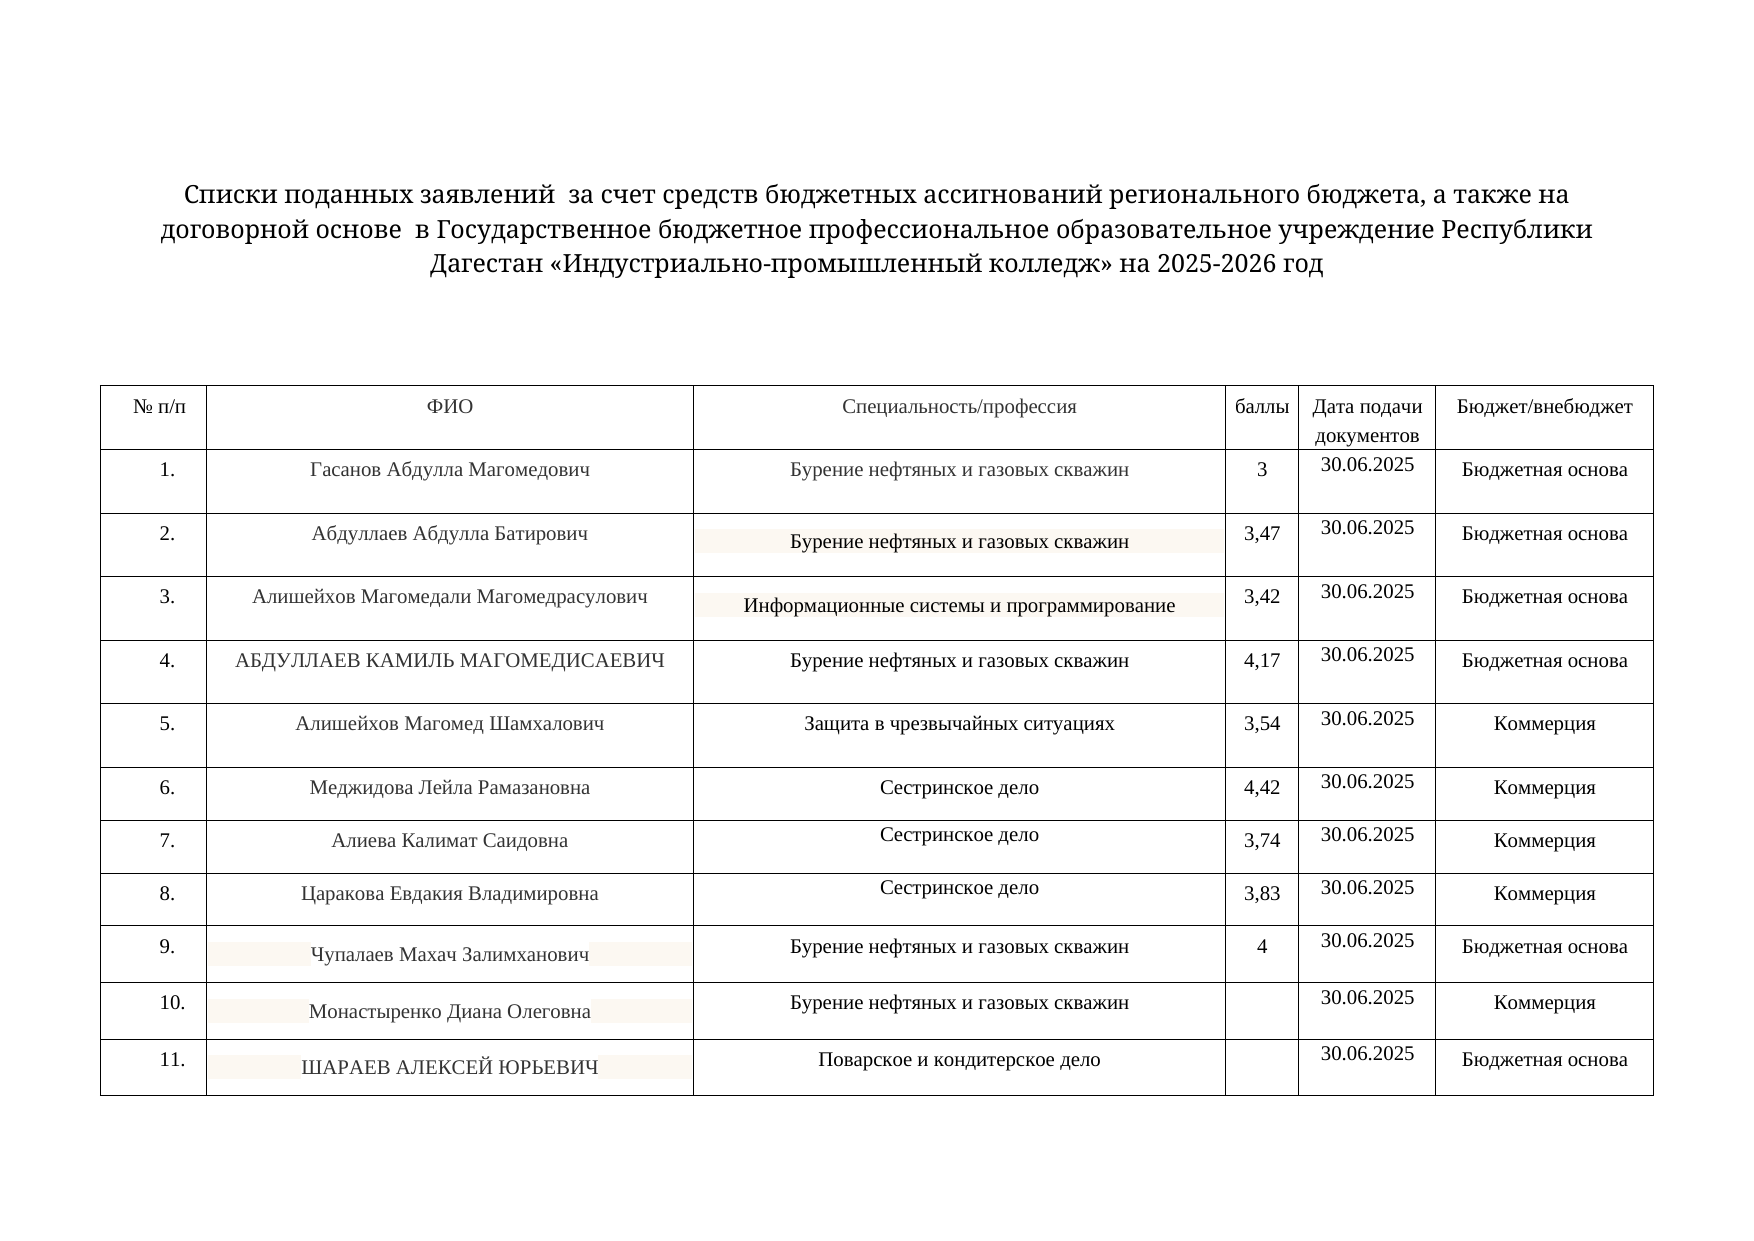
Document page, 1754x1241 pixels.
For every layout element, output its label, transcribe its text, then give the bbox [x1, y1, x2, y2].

table_cell Сестринское дело [694, 821, 1225, 872]
table_cell Коммерция [1436, 768, 1653, 819]
table_cell Бюджетная основа [1436, 577, 1653, 639]
table_cell 3,83 [1226, 874, 1298, 925]
table_cell Бурение нефтяных и газовых скважин [694, 926, 1225, 982]
table_cell 30.06.2025 [1299, 514, 1435, 576]
table_cell 30.06.2025 [1299, 821, 1435, 872]
table_cell [101, 874, 206, 925]
table_cell 4,42 [1226, 768, 1298, 819]
table_cell 30.06.2025 [1299, 577, 1435, 639]
table_cell 30.06.2025 [1299, 704, 1435, 767]
table_cell 30.06.2025 [1299, 1040, 1435, 1095]
table_cell 30.06.2025 [1299, 768, 1435, 819]
table_cell ШАРАЕВ АЛЕКСЕЙ ЮРЬЕВИЧ [207, 1040, 693, 1095]
table_cell 4,17 [1226, 641, 1298, 703]
table_cell 30.06.2025 [1299, 926, 1435, 982]
table_cell Коммерция [1436, 874, 1653, 925]
table_header Бюджет/внебюджет [1436, 386, 1653, 449]
table_cell [101, 1040, 206, 1095]
table_cell 3,42 [1226, 577, 1298, 639]
table_cell Алиева Калимат Саидовна [207, 821, 693, 872]
table_header Дата подачи документов [1299, 386, 1435, 449]
table_cell [101, 926, 206, 982]
table_cell Царакова Евдакия Владимировна [207, 874, 693, 925]
table_cell 30.06.2025 [1299, 874, 1435, 925]
table_cell Алишейхов Магомедали Магомедрасулович [207, 577, 693, 639]
table_cell Сестринское дело [694, 768, 1225, 819]
table_header баллы [1226, 386, 1298, 449]
table_cell АБДУЛЛАЕВ КАМИЛЬ МАГОМЕДИСАЕВИЧ [207, 641, 693, 703]
text Списки поданных заявлений за счет средств бюджетных ассигнований регионального бюджета, а также на договорной основе в Государственное бюджетное профессиональное образовательное учреждение Республики Дагестан «Индустриально-промышленный колледж» на 2025-2026 год [118, 177, 1636, 279]
table_cell Информационные системы и программирование [694, 577, 1225, 639]
table_cell 30.06.2025 [1299, 450, 1435, 512]
table_cell Бюджетная основа [1436, 641, 1653, 703]
table_cell Гасанов Абдулла Магомедович [207, 450, 693, 512]
table_cell Алишейхов Магомед Шамхалович [207, 704, 693, 767]
table_cell Бюджетная основа [1436, 926, 1653, 982]
table_cell Коммерция [1436, 704, 1653, 767]
table_cell Сестринское дело [694, 874, 1225, 925]
table_cell Бурение нефтяных и газовых скважин [694, 514, 1225, 576]
table_cell Чупалаев Махач Залимханович [207, 926, 693, 982]
table_cell [1226, 1040, 1298, 1095]
table_cell 3,74 [1226, 821, 1298, 872]
table_cell [101, 768, 206, 819]
table_cell 3,47 [1226, 514, 1298, 576]
table_cell 30.06.2025 [1299, 641, 1435, 703]
table_cell Бурение нефтяных и газовых скважин [694, 641, 1225, 703]
table_cell 3 [1226, 450, 1298, 512]
table_cell Меджидова Лейла Рамазановна [207, 768, 693, 819]
table_cell 3,54 [1226, 704, 1298, 767]
table_cell [101, 704, 206, 767]
table_cell Бюджетная основа [1436, 450, 1653, 512]
table_cell Бюджетная основа [1436, 1040, 1653, 1095]
table_cell Коммерция [1436, 983, 1653, 1038]
table_cell Бурение нефтяных и газовых скважин [694, 983, 1225, 1038]
table_cell Защита в чрезвычайных ситуациях [694, 704, 1225, 767]
table_cell [101, 641, 206, 703]
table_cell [694, 1040, 1225, 1095]
table_cell Абдуллаев Абдулла Батирович [207, 514, 693, 576]
table_header ФИО [207, 386, 693, 449]
table_cell [101, 983, 206, 1038]
table_cell 4 [1226, 926, 1298, 982]
table_cell [101, 577, 206, 639]
table_cell Бюджетная основа [1436, 514, 1653, 576]
table_cell Коммерция [1436, 821, 1653, 872]
table_header Специальность/профессия [694, 386, 1225, 449]
table_cell 30.06.2025 [1299, 983, 1435, 1038]
table_cell [101, 821, 206, 872]
table_cell [1226, 983, 1298, 1038]
table_cell Бурение нефтяных и газовых скважин [694, 450, 1225, 512]
table_cell [101, 514, 206, 576]
table_header № п/п [101, 386, 206, 449]
table_cell Монастыренко Диана Олеговна [207, 983, 693, 1038]
table_cell [101, 450, 206, 512]
